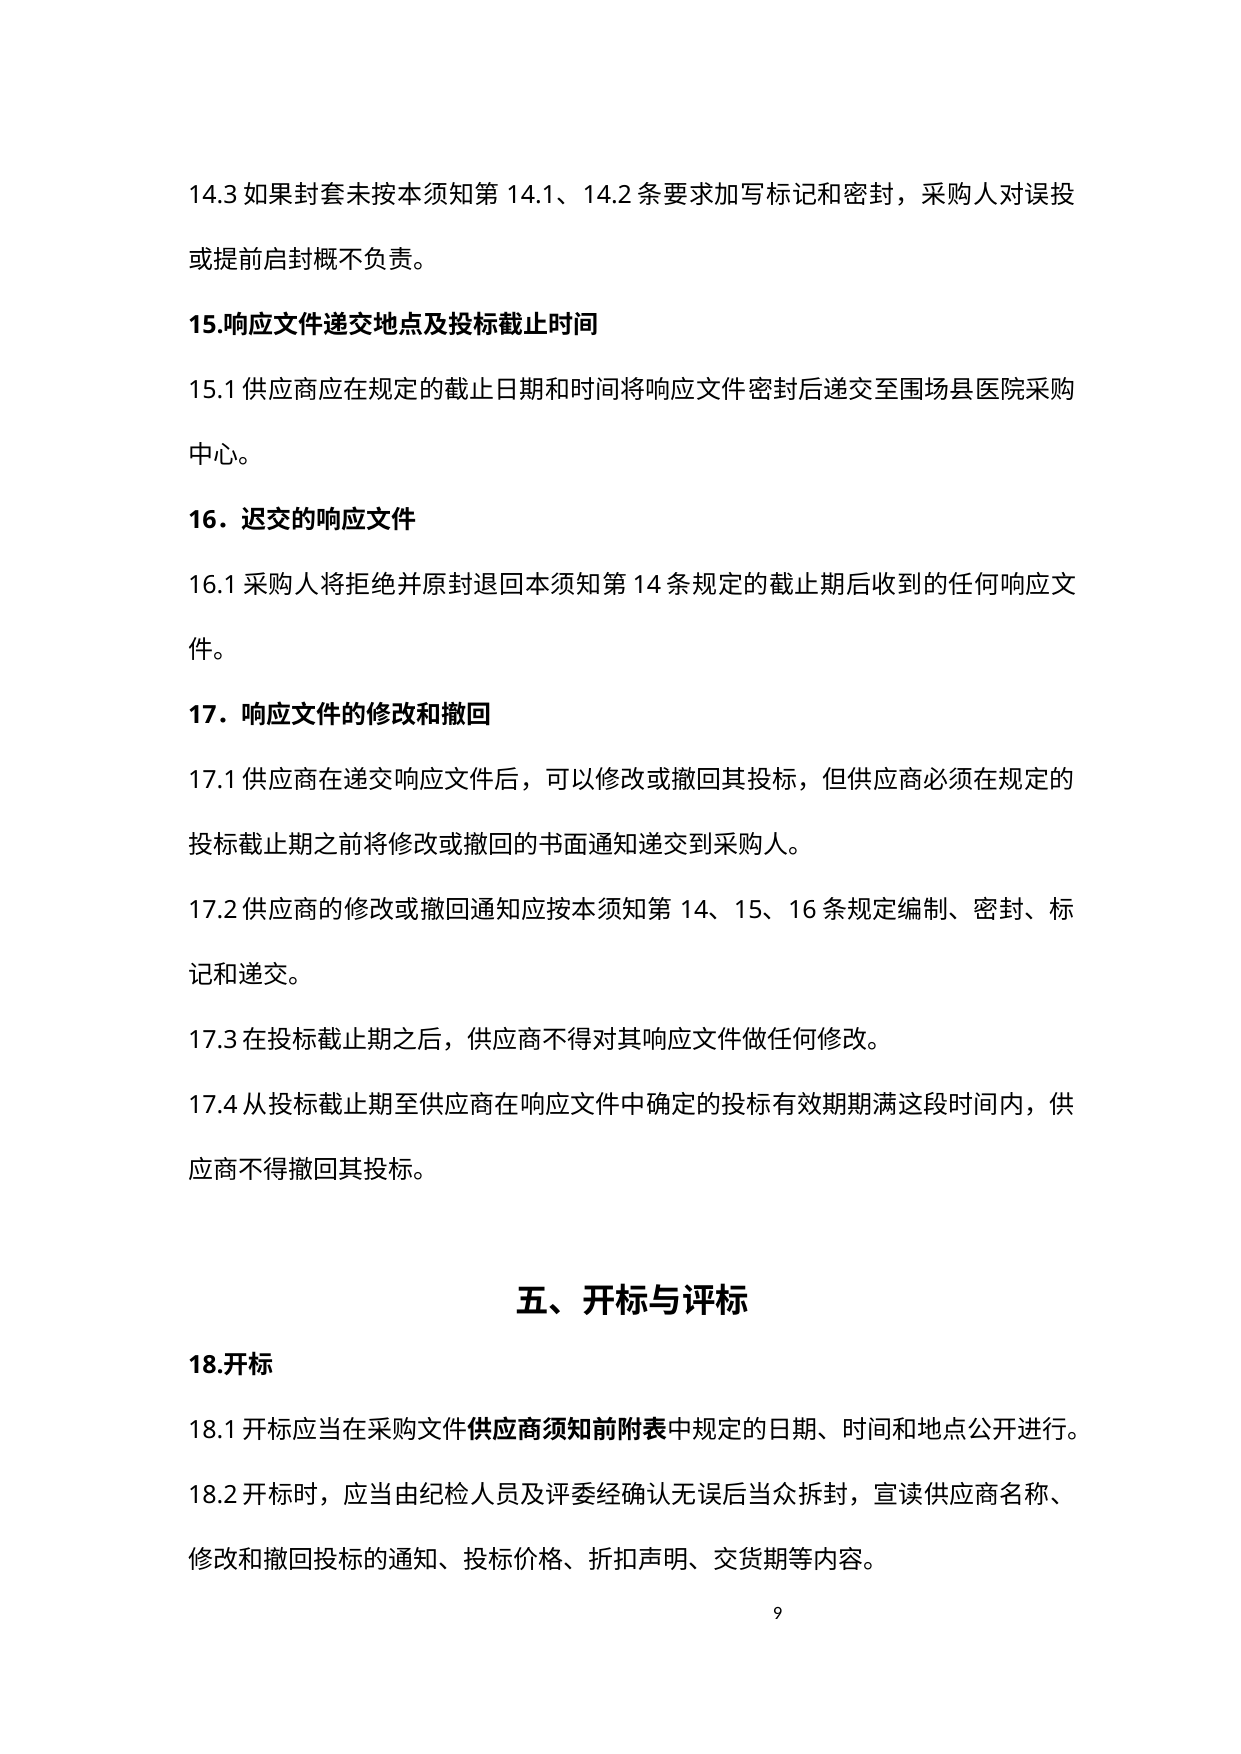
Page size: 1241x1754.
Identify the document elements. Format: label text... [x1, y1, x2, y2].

text 16.1采购人将拒绝并原封退回本须知第14条规定的截止期后收到的任何响应文件。 [188, 551, 1076, 681]
text 18.1开标应当在采购文件供应商须知前附表中规定的日期、时间和地点公开进行。 [188, 1396, 1076, 1461]
text 14.3如果封套未按本须知第14.1、14.2条要求加写标记和密封，采购人对误投或提前启封概不负责。 [188, 161, 1076, 291]
text 17．响应文件的修改和撤回 [188, 681, 1076, 746]
text 18.开标 [188, 1331, 1076, 1396]
text 15.响应文件递交地点及投标截止时间 [188, 291, 1076, 356]
text 17.1供应商在递交响应文件后，可以修改或撤回其投标，但供应商必须在规定的投标截止期之前将修改或撤回的书面通知递交到采购人。 [188, 746, 1076, 876]
text 16．迟交的响应文件 [188, 486, 1076, 551]
text 五、开标与评标 [188, 1266, 1076, 1331]
text 17.3在投标截止期之后，供应商不得对其响应文件做任何修改。 [188, 1006, 1076, 1071]
text 18.2开标时，应当由纪检人员及评委经确认无误后当众拆封，宣读供应商名称、修改和撤回投标的通知、投标价格、折扣声明、交货期等内容。 [188, 1461, 1076, 1591]
text 17.4从投标截止期至供应商在响应文件中确定的投标有效期期满这段时间内，供应商不得撤回其投标。 [188, 1071, 1076, 1201]
text 17.2供应商的修改或撤回通知应按本须知第14、15、16条规定编制、密封、标记和递交。 [188, 876, 1076, 1006]
text 15.1供应商应在规定的截止日期和时间将响应文件密封后递交至围场县医院采购中心。 [188, 356, 1076, 486]
